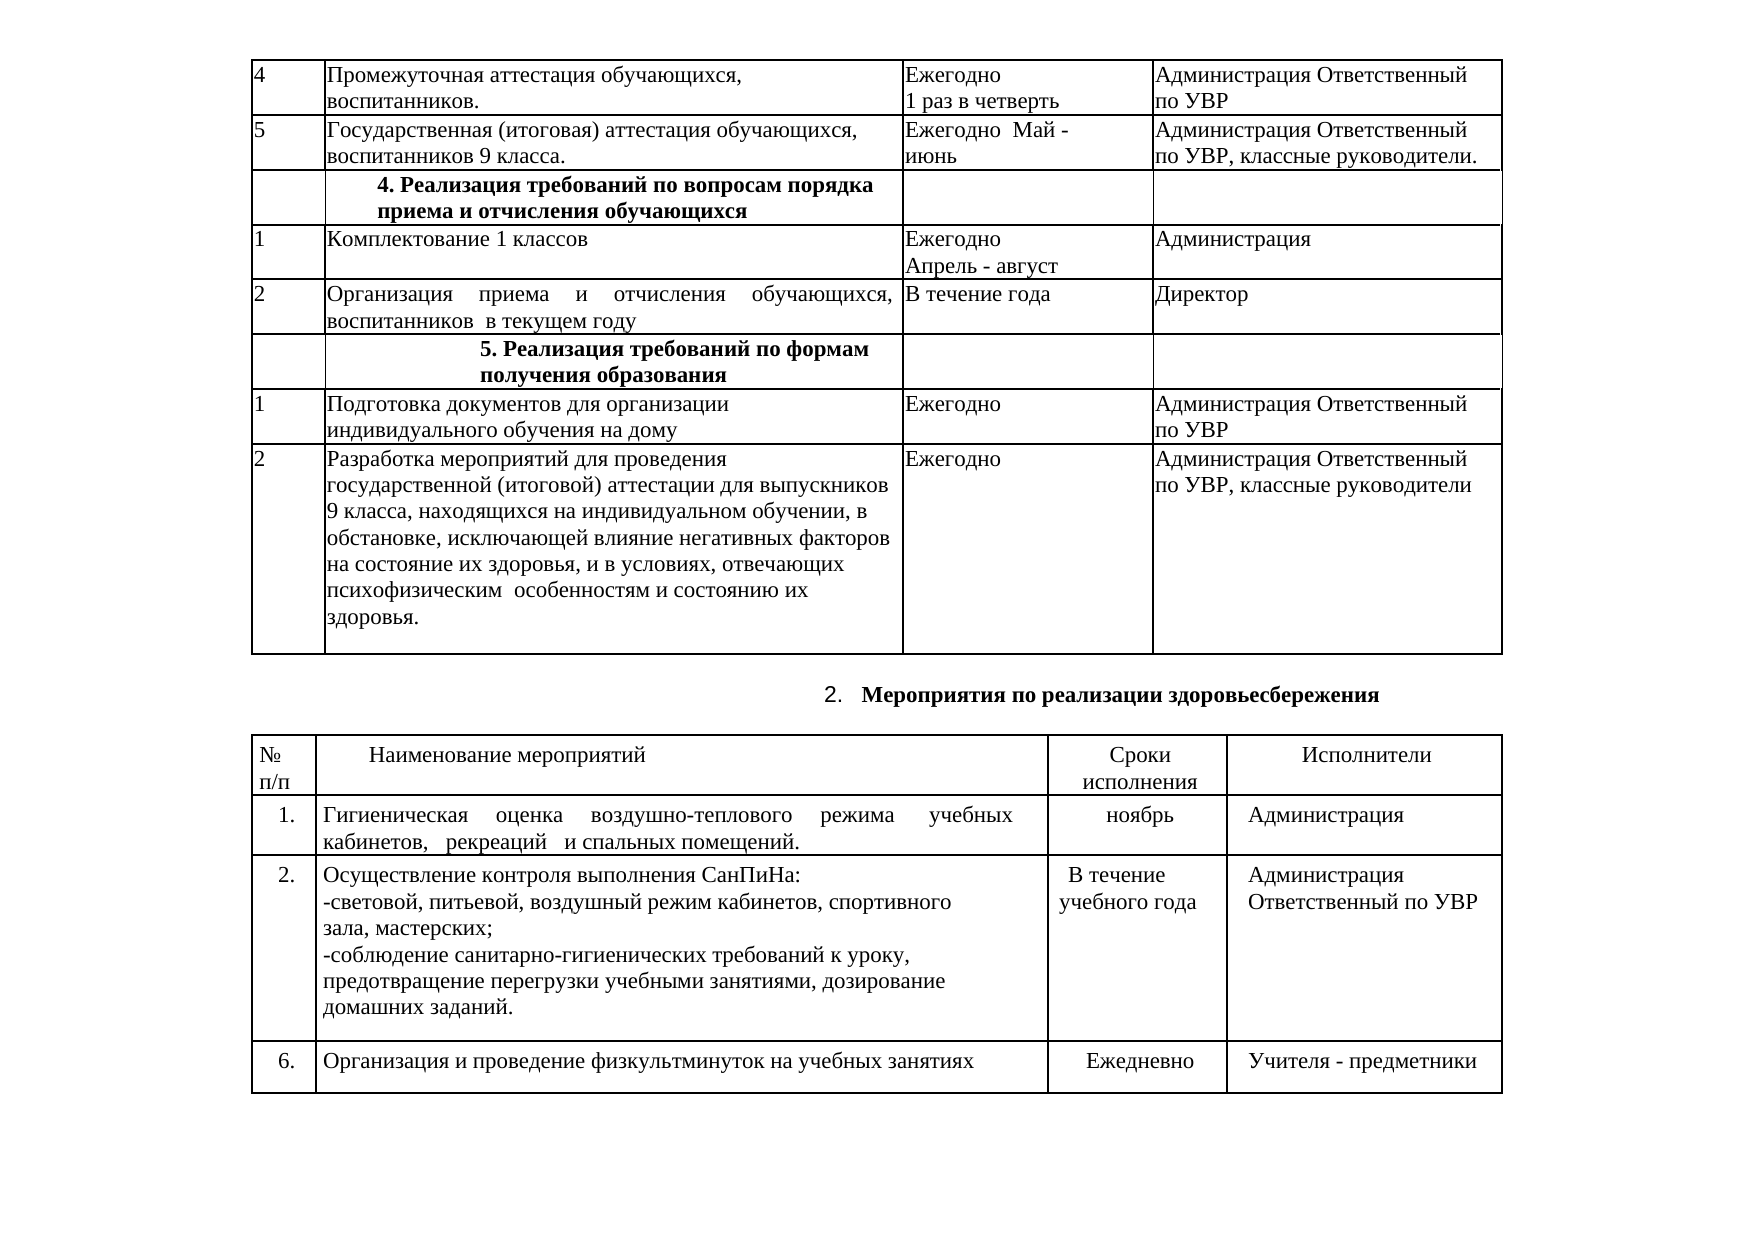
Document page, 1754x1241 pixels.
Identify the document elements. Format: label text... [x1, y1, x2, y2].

table_cell Администрация [1228, 796, 1501, 854]
table_cell Ежегодно Апрель - август [904, 226, 1152, 278]
table_cell Администрация Ответственный по УВР [1154, 61, 1501, 114]
table_cell 5. Реализация требований по формам получения образования [326, 335, 902, 388]
table_cell Администрация [1154, 224, 1501, 278]
table_cell 1 [253, 226, 324, 278]
table_cell 2 [253, 445, 324, 653]
table_cell 4. Реализация требований по вопросам порядка приема и отчисления обучающихся [326, 171, 902, 223]
table_header № п/п [253, 736, 315, 794]
table_cell Директор [1154, 280, 1501, 333]
table_cell Организация и проведение физкультминуток на учебных занятиях [317, 1042, 1047, 1092]
table_header Исполнители [1228, 736, 1501, 794]
table_cell Ежегодно [904, 390, 1152, 443]
table_cell [1154, 333, 1502, 388]
table_cell Администрация Ответственный по УВР, классные руководители [1154, 445, 1501, 653]
table_cell Ежегодно 1 раз в четверть [904, 61, 1152, 114]
table_cell Государственная (итоговая) аттестация обучающихся, воспитанников 9 класса. [326, 116, 902, 169]
table_cell 6. [253, 1042, 315, 1092]
table_cell Ежегодно [904, 445, 1152, 653]
table_cell [1154, 169, 1502, 223]
table_cell Подготовка документов для организации индивидуального обучения на дому [326, 390, 902, 443]
table_cell 2. [253, 856, 315, 1040]
table_cell 5 [253, 116, 324, 169]
table_cell В течение учебного года [1049, 856, 1226, 1040]
table_cell [904, 335, 1153, 388]
table_cell Разработка мероприятий для проведения государственной (итоговой) аттестации для выпускников 9 класса, находящихся на индивидуальном обучении, в обстановке, исключающей влияние негативных факторов на состояние их здоровья, и в условиях, отвечающих психофизическим особенностям и состоянию их здоровья. [326, 445, 902, 653]
table_cell Ежедневно [1049, 1042, 1226, 1092]
table_cell Осуществление контроля выполнения СанПиНа: -световой, питьевой, воздушный режим кабинетов, спортивного зала, мастерских; -соблюдение санитарно-гигиенических требований к уроку, предотвращение перегрузки учебными занятиями, дозирование домашних заданий. [317, 856, 1047, 1040]
table_cell Учителя - предметники [1228, 1042, 1501, 1092]
table_cell [253, 171, 325, 223]
table_cell ноябрь [1049, 796, 1226, 854]
table_cell Промежуточная аттестация обучающихся, воспитанников. [326, 61, 902, 114]
list Мероприятия по реализации здоровьесбережения [97, 681, 1380, 708]
table_cell Администрация Ответственный по УВР [1228, 856, 1501, 1040]
table_cell Комплектование 1 классов [326, 226, 902, 278]
table_header Наименование мероприятий [317, 736, 1047, 794]
table_cell Администрация Ответственный по УВР [1154, 388, 1501, 443]
table_cell Организация приема и отчисления обучающихся, воспитанников в текущем году [326, 280, 902, 333]
table_cell Гигиеническая оценка воздушно-теплового режима учебных кабинетов, рекреаций и спальных помещений. [317, 796, 1047, 854]
table_cell 1 [253, 390, 324, 443]
table_header Сроки исполнения [1049, 736, 1226, 794]
table_cell 2 [253, 280, 324, 333]
table_cell Ежегодно Май - июнь [904, 116, 1152, 169]
table_cell 4 [253, 61, 324, 114]
table_cell [253, 335, 325, 388]
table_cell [1154, 116, 1501, 169]
table_cell В течение года [904, 280, 1152, 333]
table_cell [904, 171, 1153, 223]
table_cell 1. [253, 796, 315, 854]
